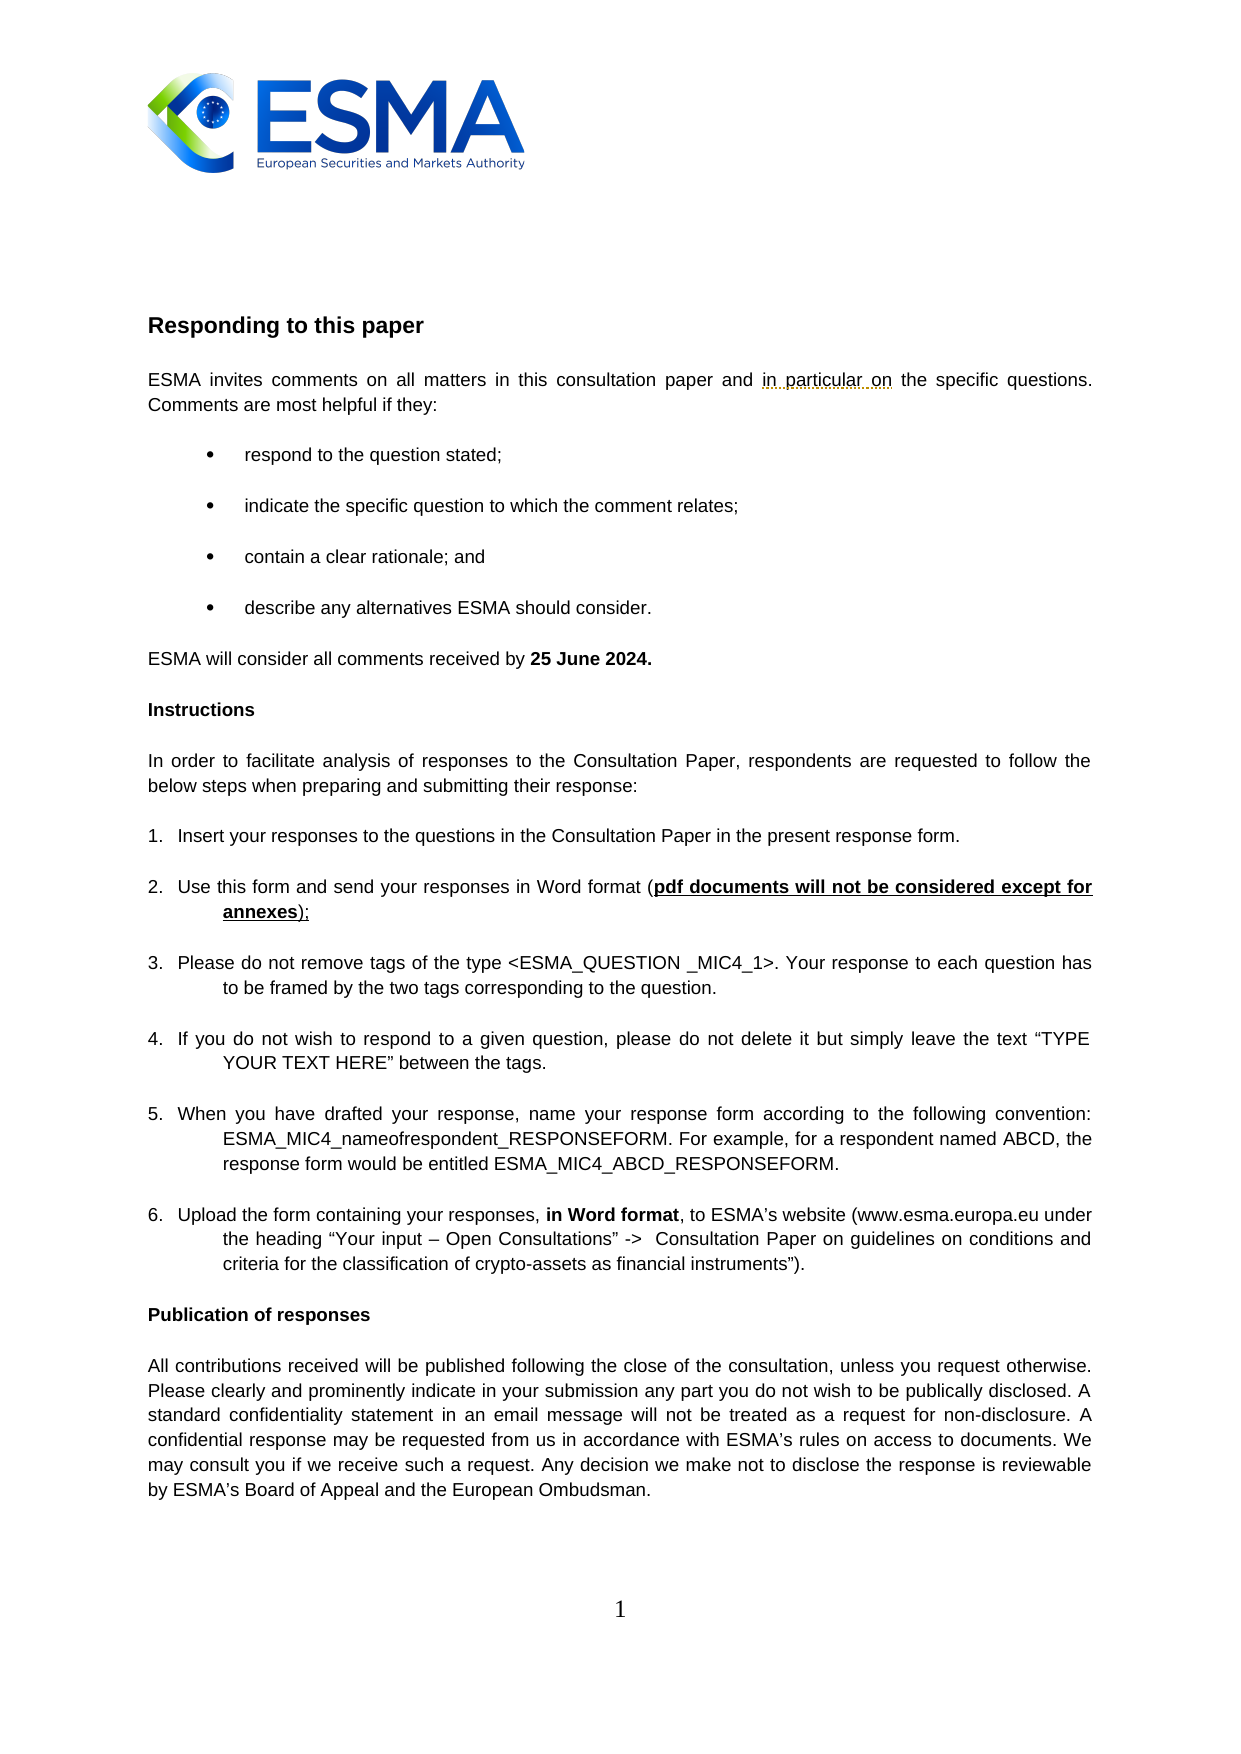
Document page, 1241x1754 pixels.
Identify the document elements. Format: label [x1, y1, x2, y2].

picture [147, 73, 525, 173]
